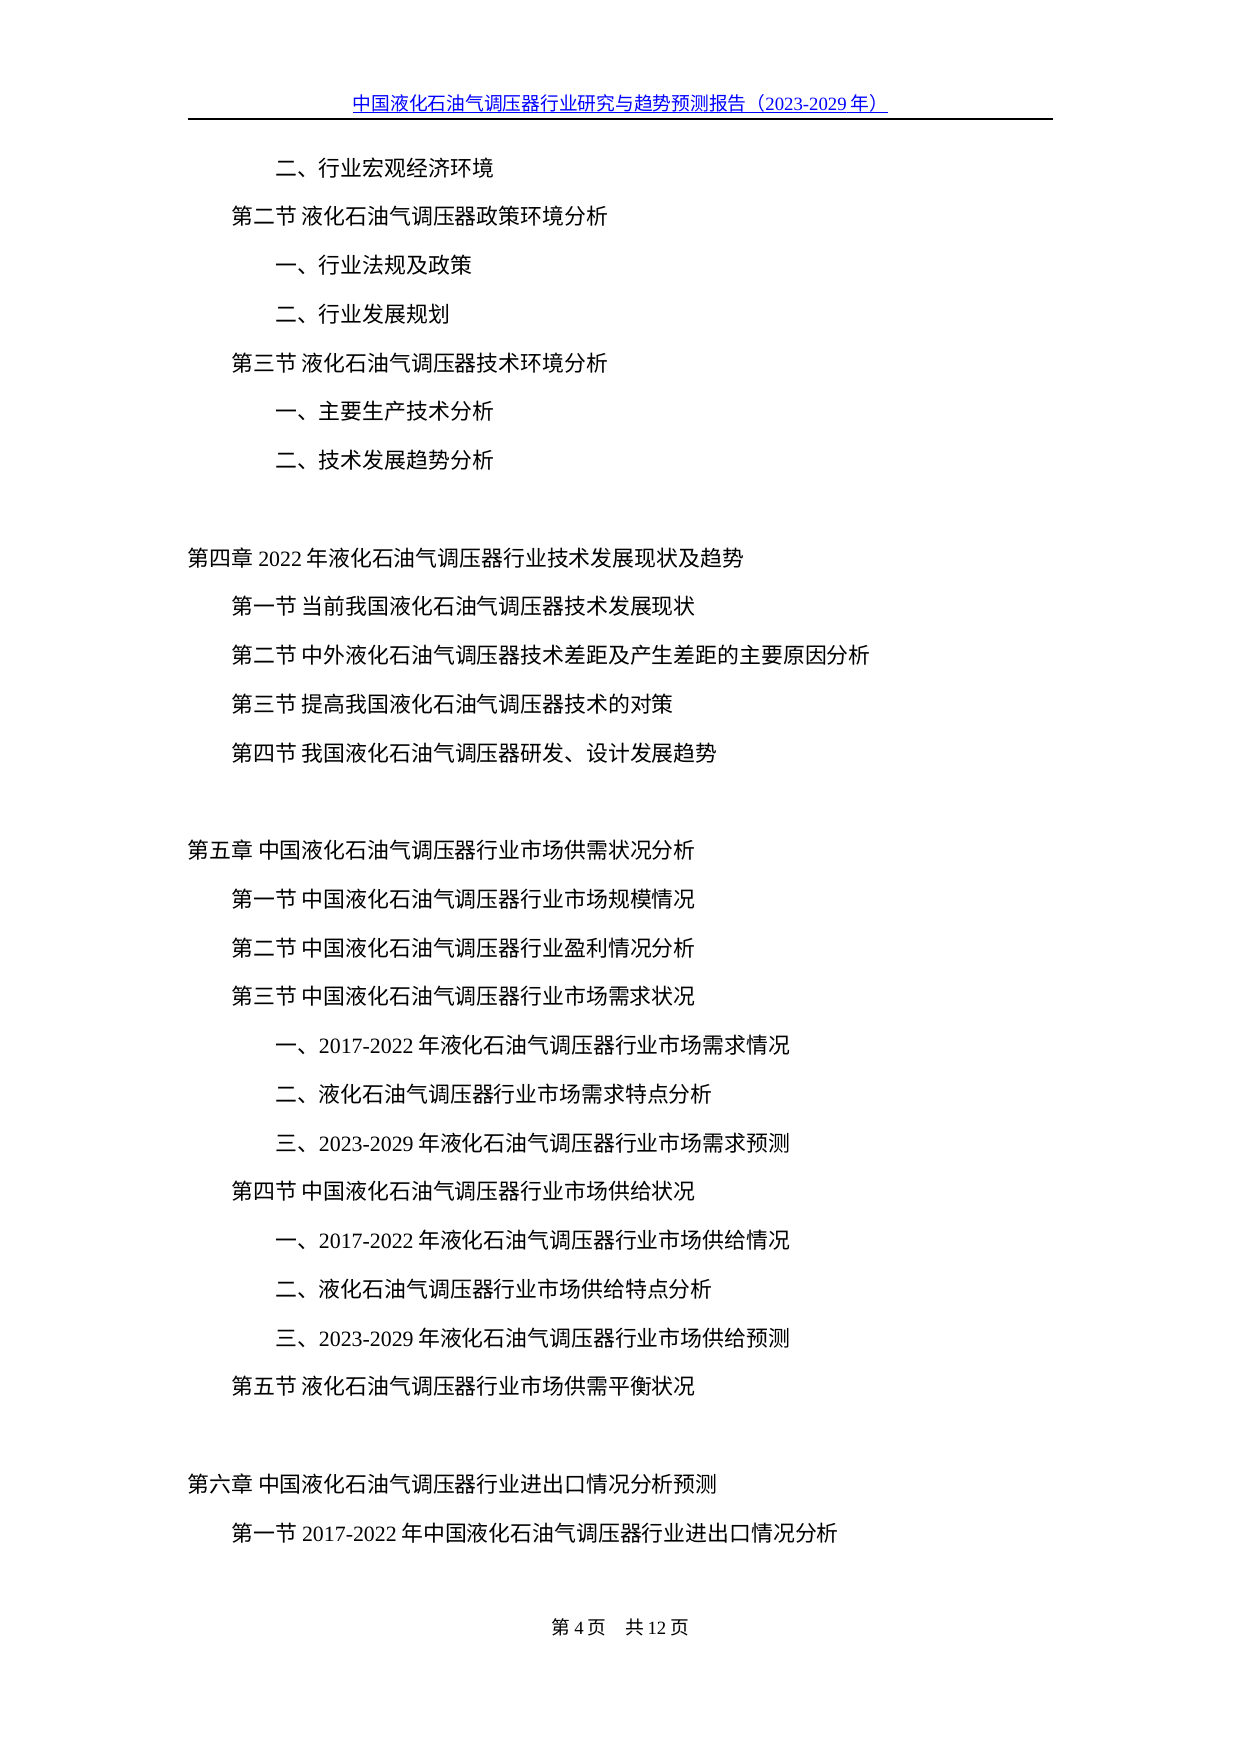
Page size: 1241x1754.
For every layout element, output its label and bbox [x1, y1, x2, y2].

text [187, 150, 1053, 1548]
